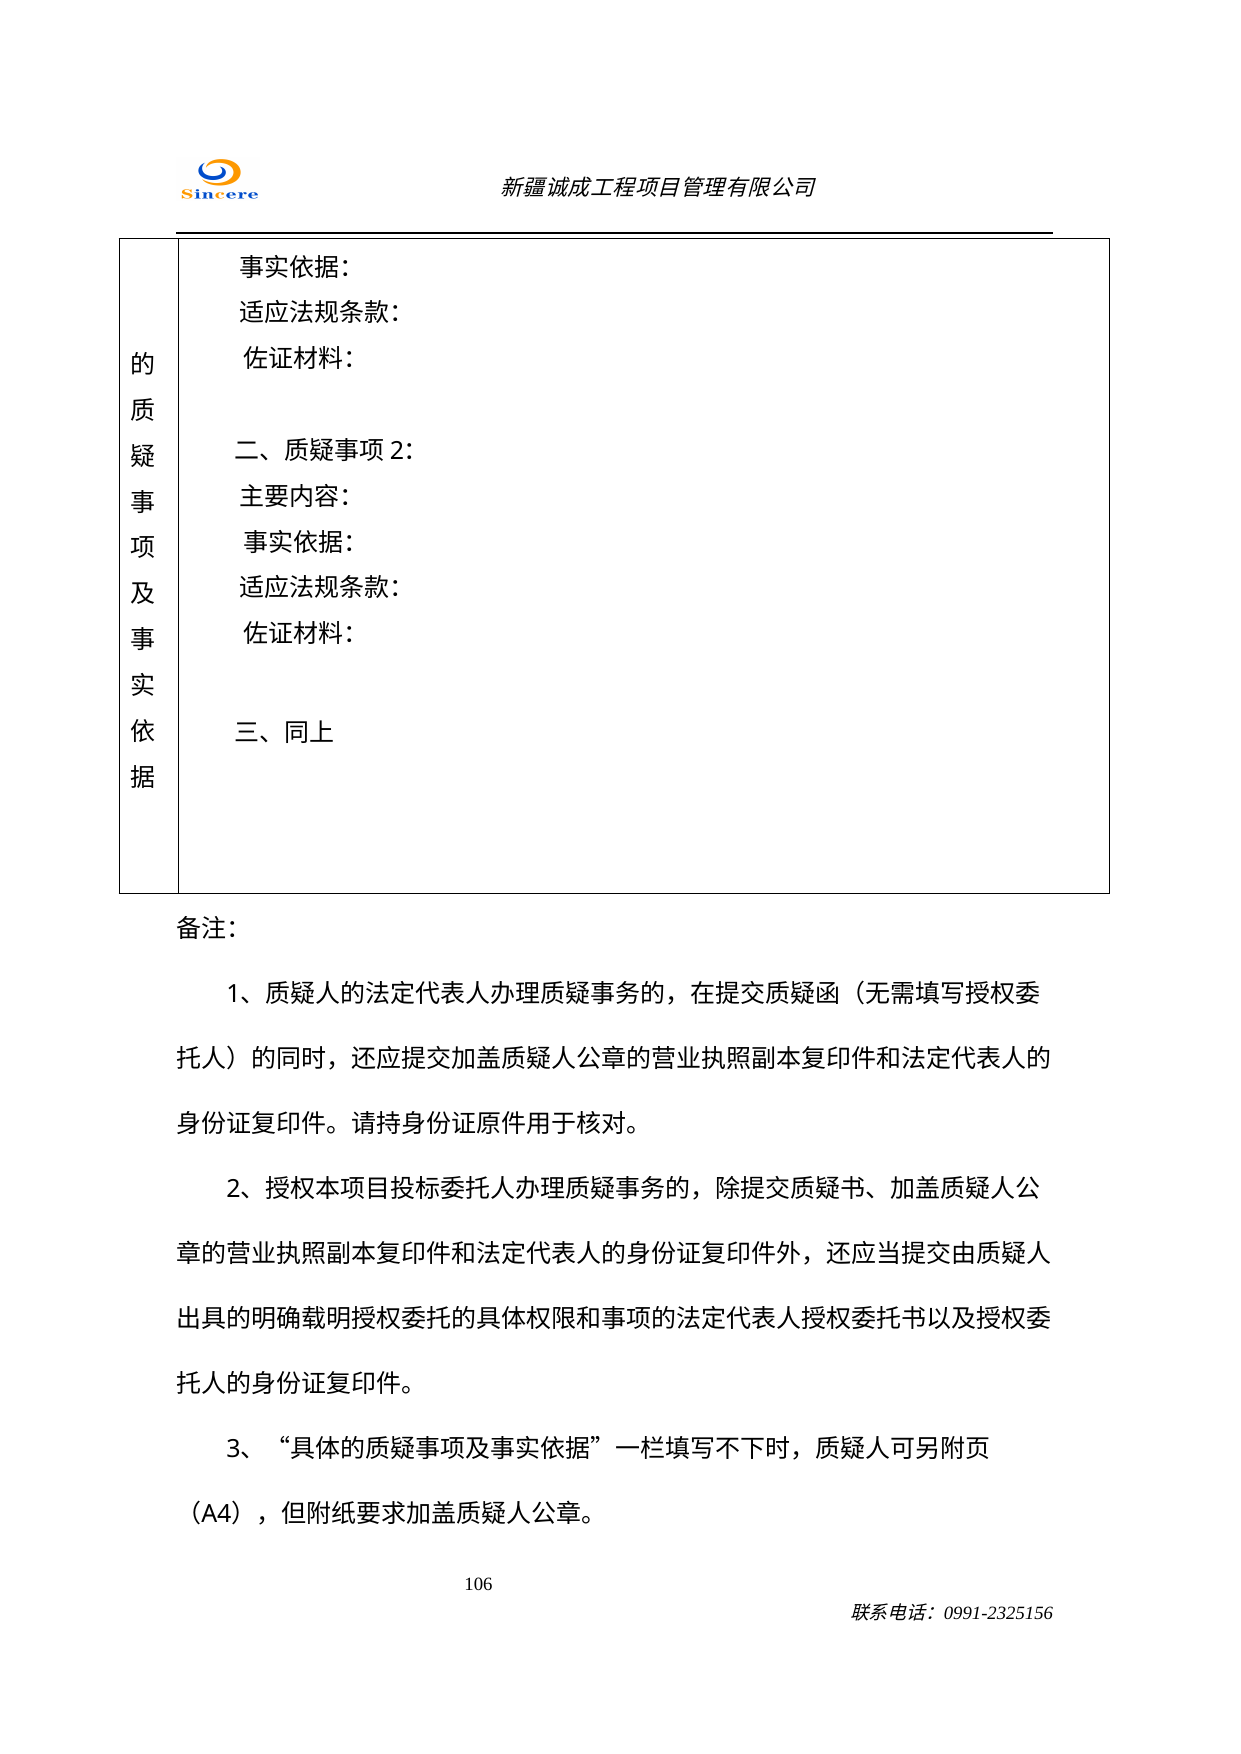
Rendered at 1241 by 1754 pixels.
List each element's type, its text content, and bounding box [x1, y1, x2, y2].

text 2、授权本项目投标委托人办理质疑事务的，除提交质疑书、加盖质疑人公章的营业执照副本复印件和法定代表人的身份证复印件外，还应当提交由质疑人出具的明确载明授权委托的具体权限和事项的法定代表人授权委托书以及授权委托人的身份证复印件。 [176, 1154, 1053, 1414]
picture [176, 157, 261, 201]
text 3、“具体的质疑事项及事实依据”一栏填写不下时，质疑人可另附页（A4），但附纸要求加盖质疑人公章。 [176, 1414, 1053, 1544]
table_cell 一、质疑事项1： 主要内容： 事实依据： 适应法规条款： 佐证材料： 二、质疑事项2： 主要内容： 事实依据： 适应法规条款： 佐证材料： 三、同上 [179, 239, 1109, 893]
text 1、质疑人的法定代表人办理质疑事务的，在提交质疑函（无需填写授权委托人）的同时，还应提交加盖质疑人公章的营业执照副本复印件和法定代表人的身份证复印件。请持身份证原件用于核对。 [176, 959, 1053, 1154]
text 备注： [176, 894, 1053, 959]
table_cell 具体的质疑事项及事实依据 [120, 239, 178, 893]
